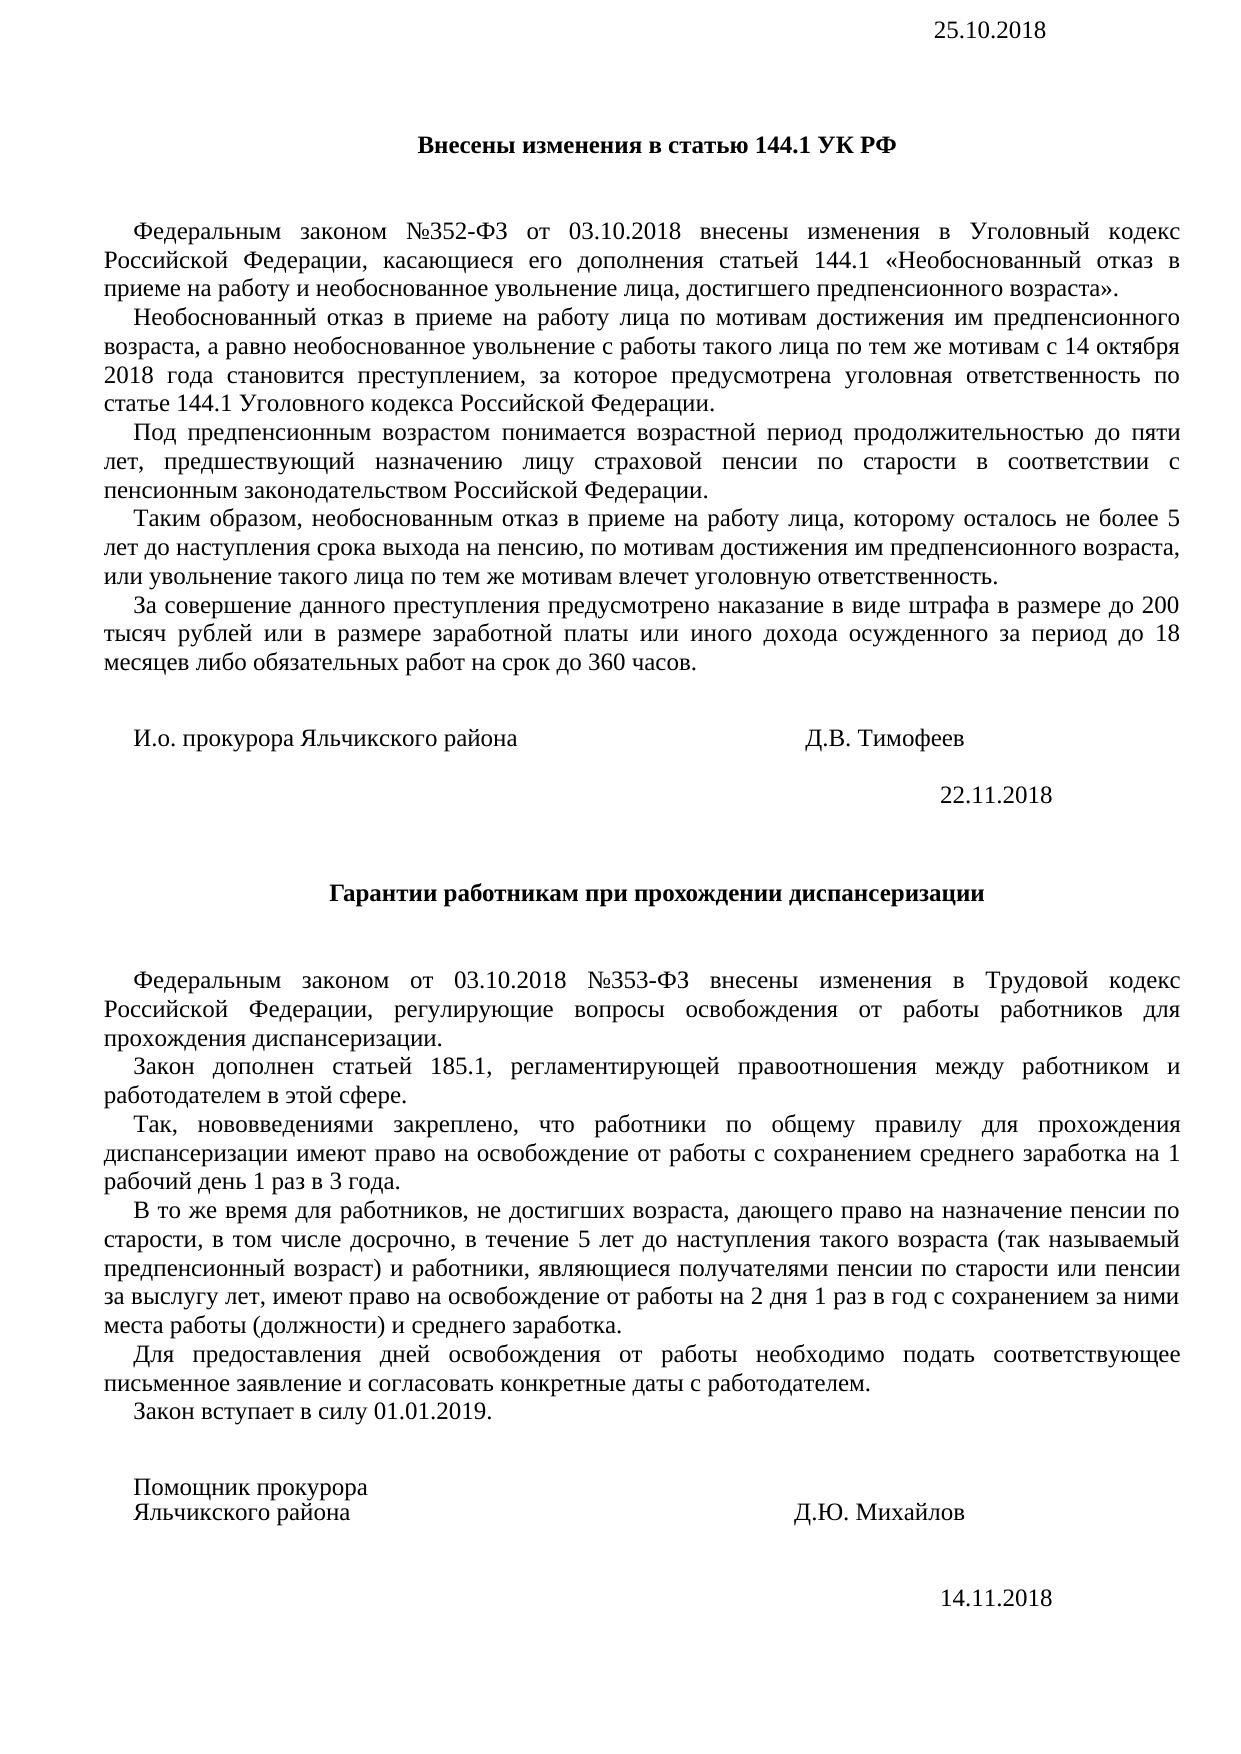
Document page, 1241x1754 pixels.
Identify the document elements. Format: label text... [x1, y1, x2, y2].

text Яльчикского района Д.Ю. Михайлов [103, 1500, 1181, 1525]
text Федеральным законом №352-ФЗ от 03.10.2018 внесены изменения в Уголовный кодекс Российской Федерации, касающиеся его дополнения статьей 144.1 «Необоснованный отказ в приеме на работу и необоснованное увольнение лица, достигшего предпенсионного возраста». [103, 216, 1181, 302]
text Необоснованный отказ в приеме на работу лица по мотивам достижения им предпенсионного возраста, а равно необоснованное увольнение с работы такого лица по тем же мотивам с 14 октября 2018 года становится преступлением, за которое предусмотрена уголовная ответственность по статье 144.1 Уголовного кодекса Российской Федерации. [103, 302, 1181, 417]
text Под предпенсионным возрастом понимается возрастной период продолжительностью до пяти лет, предшествующий назначению лицу страховой пенсии по старости в соответствии с пенсионным законодательством Российской Федерации. [103, 417, 1181, 503]
text Для предоставления дней освобождения от работы необходимо подать соответствующее письменное заявление и согласовать конкретные даты с работодателем. [103, 1339, 1181, 1396]
text 25.10.2018 [103, 15, 1181, 43]
text Внесены изменения в статью 144.1 УК РФ [103, 130, 1181, 158]
text Закон вступает в силу 01.01.2019. [103, 1396, 1181, 1425]
text За совершение данного преступления предусмотрено наказание в виде штрафа в размере до 200 тысяч рублей или в размере заработной платы или иного дохода осужденного за период до 18 месяцев либо обязательных работ на срок до 360 часов. [103, 590, 1181, 676]
text Таким образом, необоснованным отказ в приеме на работу лица, которому осталось не более 5 лет до наступления срока выхода на пенсию, по мотивам достижения им предпенсионного возраста, или увольнение такого лица по тем же мотивам влечет уголовную ответственность. [103, 503, 1181, 590]
text Так, нововведениями закреплено, что работники по общему правилу для прохождения диспансеризации имеют право на освобождение от работы с сохранением среднего заработка на 1 рабочий день 1 раз в 3 года. [103, 1109, 1181, 1195]
text Помощник прокурора [103, 1475, 1181, 1500]
subtitle Гарантии работникам при прохождении диспансеризации [103, 866, 1181, 907]
text В то же время для работников, не достигших возраста, дающего право на назначение пенсии по старости, в том числе досрочно, в течение 5 лет до наступления такого возраста (так называемый предпенсионный возраст) и работники, являющиеся получателями пенсии по старости или пенсии за выслугу лет, имеют право на освобождение от работы на 2 дня 1 раз в год с сохранением за ними места работы (должности) и среднего заработка. [103, 1195, 1181, 1339]
text 22.11.2018 [103, 780, 1181, 808]
text 14.11.2018 [103, 1583, 1181, 1611]
text И.о. прокурора Яльчикского района Д.В. Тимофеев [103, 726, 1181, 751]
text Федеральным законом от 03.10.2018 №353-ФЗ внесены изменения в Трудовой кодекс Российской Федерации, регулирующие вопросы освобождения от работы работников для прохождения диспансеризации. [103, 965, 1181, 1051]
text Закон дополнен статьей 185.1, регламентирующей правоотношения между работником и работодателем в этой сфере. [103, 1051, 1181, 1109]
